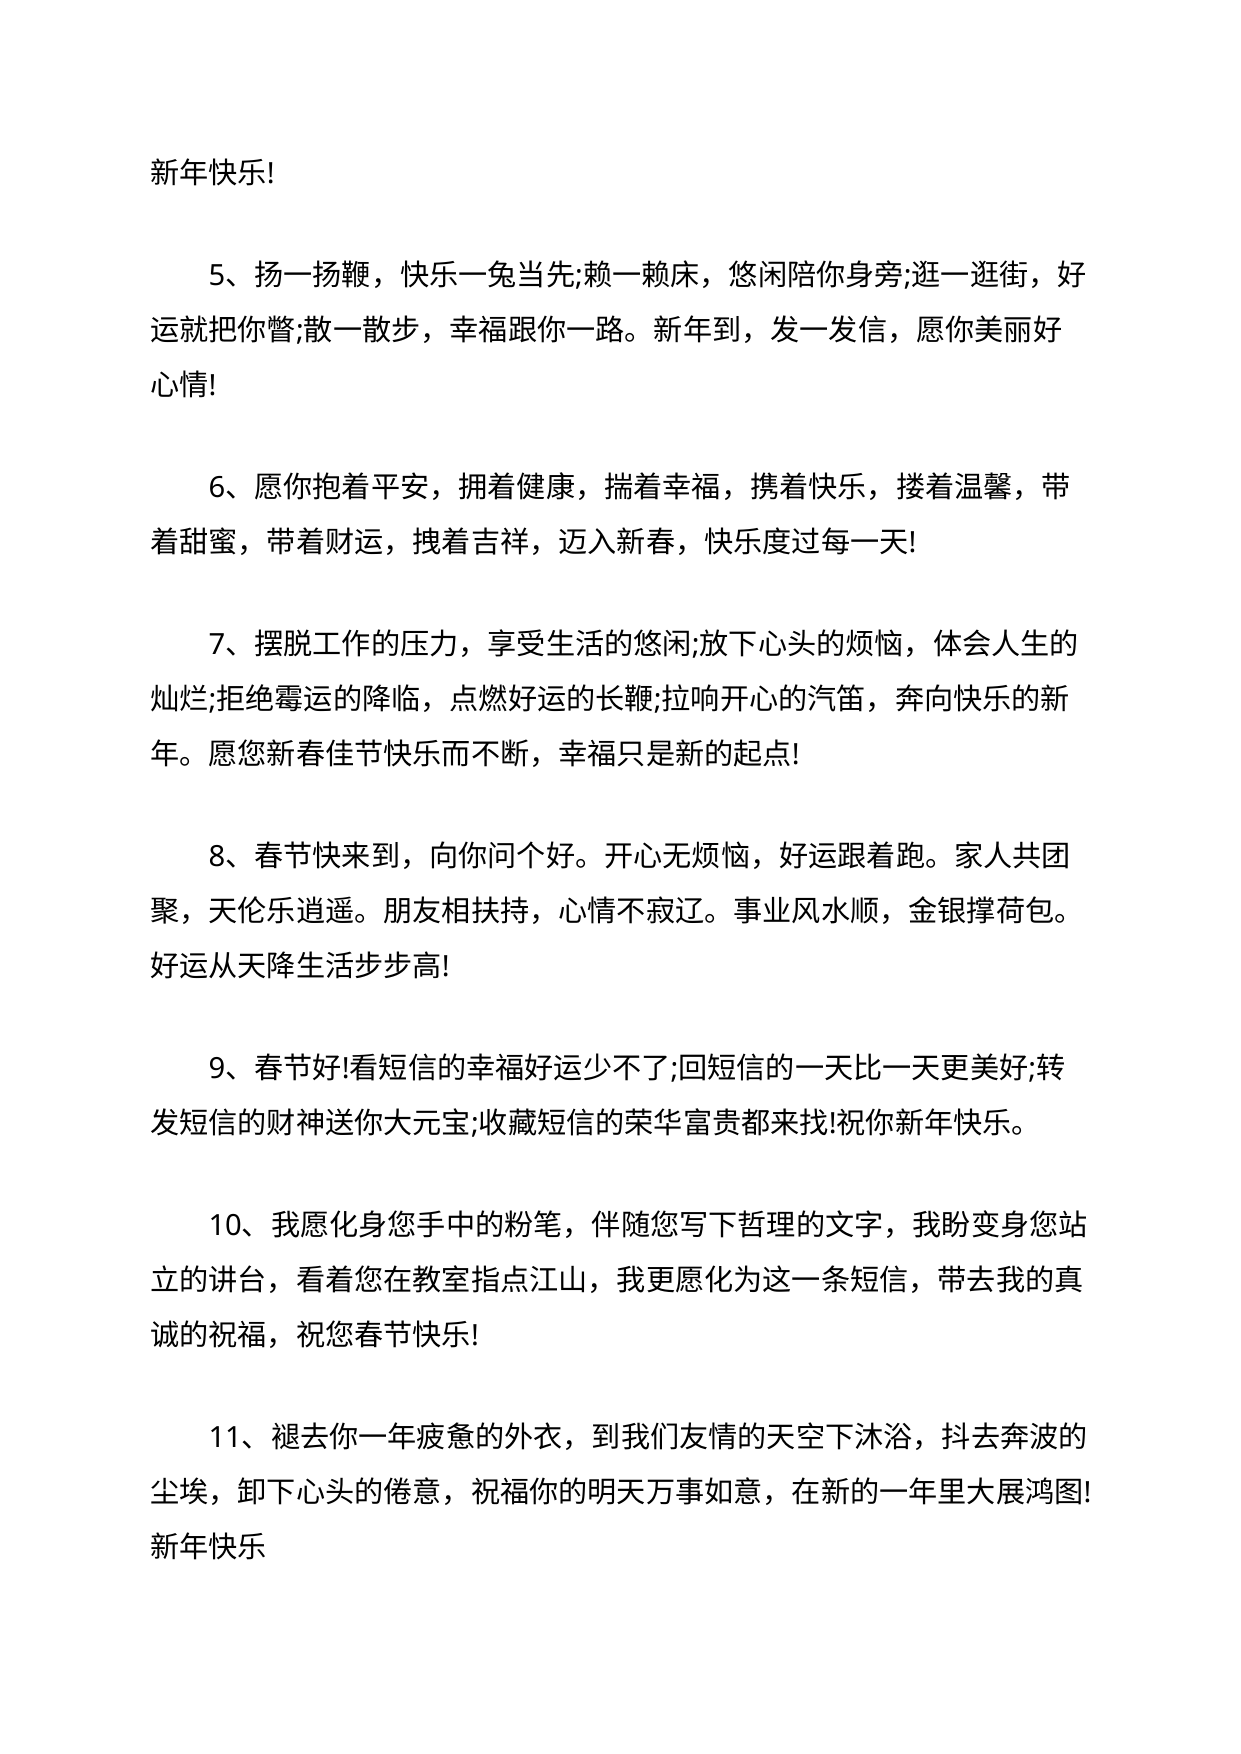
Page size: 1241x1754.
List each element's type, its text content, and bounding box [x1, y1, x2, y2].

text 10、我愿化身您手中的粉笔，伴随您写下哲理的文字，我盼变身您站立的讲台，看着您在教室指点江山，我更愿化为这一条短信，带去我的真诚的祝福，祝您春节快乐! [150, 1202, 1090, 1354]
text 5、扬一扬鞭，快乐一兔当先;赖一赖床，悠闲陪你身旁;逛一逛街，好运就把你瞥;散一散步，幸福跟你一路。新年到，发一发信，愿你美丽好心情! [150, 252, 1090, 404]
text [150, 150, 1090, 192]
text 6、愿你抱着平安，拥着健康，揣着幸福，携着快乐，搂着温馨，带着甜蜜，带着财运，拽着吉祥，迈入新春，快乐度过每一天! [150, 464, 1090, 561]
text 8、春节快来到，向你问个好。开心无烦恼，好运跟着跑。家人共团聚，天伦乐逍遥。朋友相扶持，心情不寂辽。事业风水顺，金银撑荷包。好运从天降生活步步高! [150, 833, 1090, 985]
text 11、褪去你一年疲惫的外衣，到我们友情的天空下沐浴，抖去奔波的尘埃，卸下心头的倦意，祝福你的明天万事如意，在新的一年里大展鸿图!新年快乐 [150, 1414, 1090, 1566]
text 9、春节好!看短信的幸福好运少不了;回短信的一天比一天更美好;转发短信的财神送你大元宝;收藏短信的荣华富贵都来找!祝你新年快乐。 [150, 1045, 1090, 1142]
text 7、摆脱工作的压力，享受生活的悠闲;放下心头的烦恼，体会人生的灿烂;拒绝霉运的降临，点燃好运的长鞭;拉响开心的汽笛，奔向快乐的新年。愿您新春佳节快乐而不断，幸福只是新的起点! [150, 621, 1090, 773]
